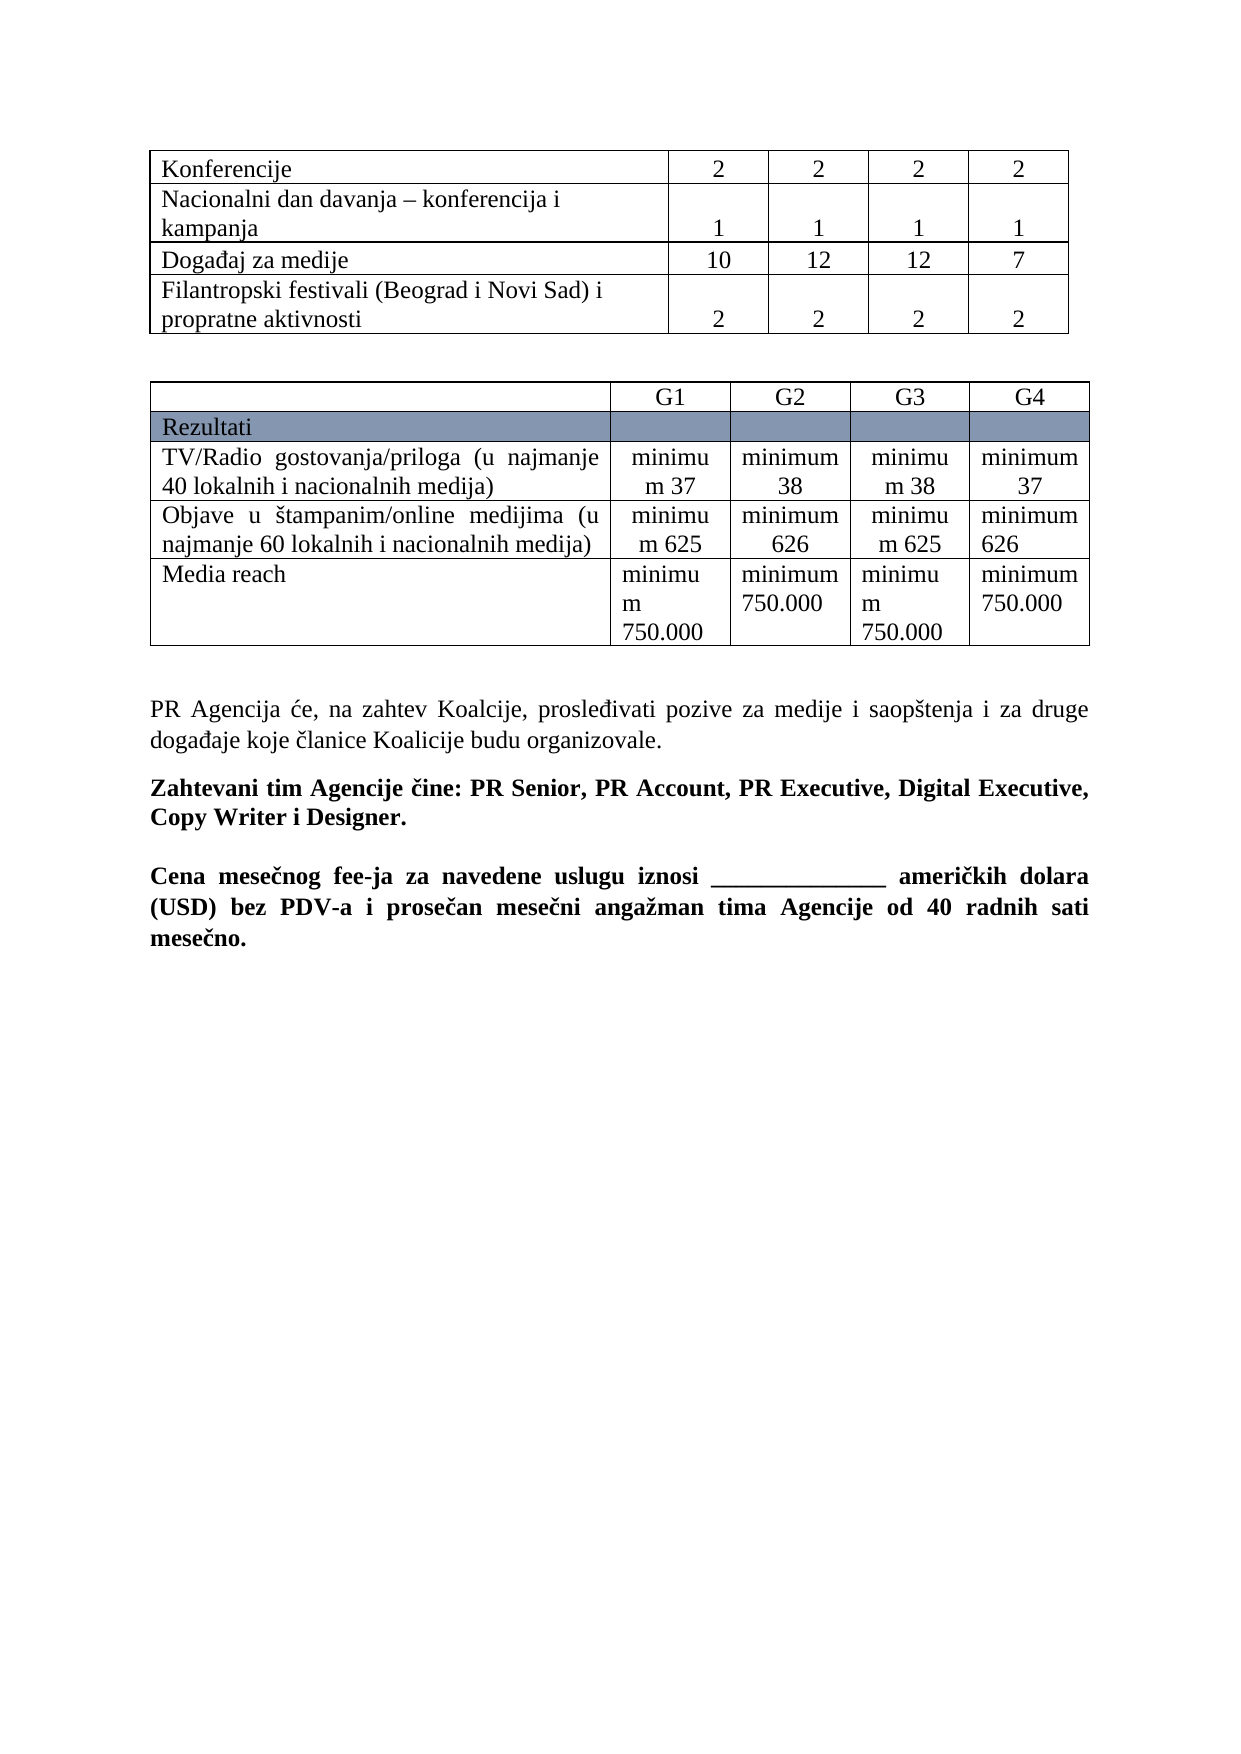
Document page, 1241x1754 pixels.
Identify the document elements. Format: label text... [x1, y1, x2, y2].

table_cell minimum 37 [970, 442, 1089, 499]
table_header [151, 383, 610, 411]
table_cell 7 [969, 243, 1068, 274]
table_cell 2 [669, 151, 768, 183]
table_cell minimum 750.000 [970, 559, 1089, 645]
table_cell Rezultati [151, 412, 610, 441]
table_cell TV/Radio gostovanja/priloga (u najmanje 40 lokalnih i nacionalnih medija) [151, 442, 610, 499]
text Zahtevani tim Agencije čine: PR Senior, PR Account, PR Executive, Digital Executive, Copy Writer i Designer. [150, 773, 1090, 830]
table_cell 1 [669, 184, 768, 241]
text PR Agencija će, na zahtev Koalcije, prosleđivati pozive za medije i saopštenja i za druge događaje koje članice Koalicije budu organizovale. [150, 694, 1090, 754]
table_cell 2 [669, 275, 768, 333]
table_cell Objave u štampanim/online medijima (u najmanje 60 lokalnih i nacionalnih medija) [151, 501, 610, 558]
table_cell Konferencije [151, 151, 668, 183]
table_cell 2 [969, 275, 1068, 333]
table_cell [970, 412, 1089, 441]
table_header G3 [851, 383, 969, 411]
table_cell [611, 412, 730, 441]
table_cell Filantropski festivali (Beograd i Novi Sad) i propratne aktivnosti [151, 275, 668, 333]
table_header G1 [611, 383, 730, 411]
table_cell 10 [669, 243, 768, 274]
table_cell minimum 625 [611, 501, 730, 558]
table_cell 1 [769, 184, 868, 241]
table_cell minimum 750.000 [851, 559, 969, 645]
table_cell [731, 412, 850, 441]
table_cell 2 [969, 151, 1068, 183]
table_cell [851, 412, 969, 441]
table_cell 2 [869, 275, 968, 333]
table_cell Događaj za medije [151, 243, 668, 274]
table_cell 12 [769, 243, 868, 274]
table_cell 2 [769, 275, 868, 333]
table_cell 1 [869, 184, 968, 241]
text Cena mesečnog fee-ja za navedene uslugu iznosi ______________ američkih dolara (USD) bez PDV-a i prosečan mesečni angažman tima Agencije od 40 radnih sati mesečno. [150, 861, 1090, 952]
table_cell minimum 37 [611, 442, 730, 499]
table_cell minimum 750.000 [611, 559, 730, 645]
table_header G4 [970, 383, 1089, 411]
table_cell minimum 750.000 [731, 559, 850, 645]
table_cell minimum 625 [851, 501, 969, 558]
table_cell minimum 38 [731, 442, 850, 499]
table_cell Media reach [151, 559, 610, 645]
table_cell 2 [769, 151, 868, 183]
table_cell Nacionalni dan davanja – konferencija i kampanja [151, 184, 668, 241]
table_cell minimum 626 [731, 501, 850, 558]
table_header G2 [731, 383, 850, 411]
table_cell 12 [869, 243, 968, 274]
table_cell minimum 626 [970, 501, 1089, 558]
table_cell 2 [869, 151, 968, 183]
table_cell minimum 38 [851, 442, 969, 499]
table_cell 1 [969, 184, 1068, 241]
